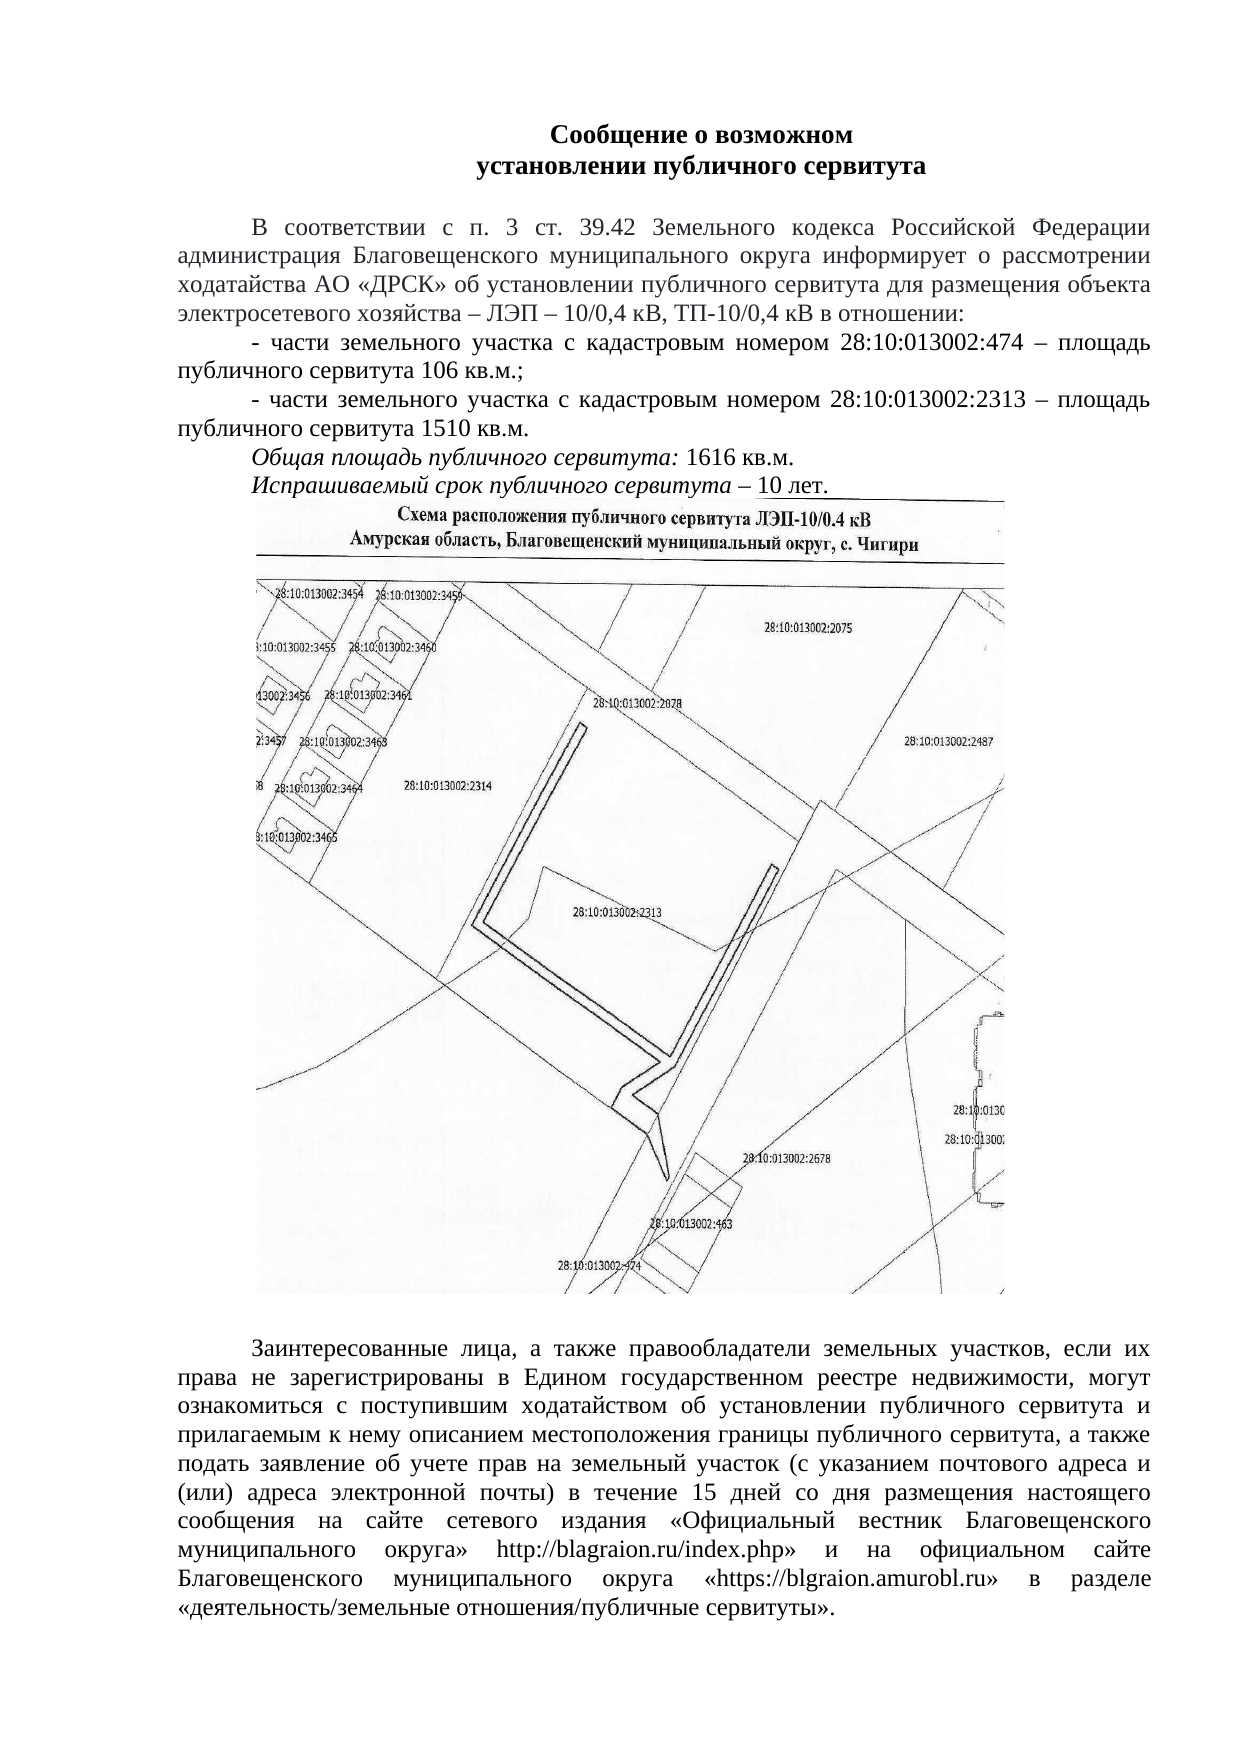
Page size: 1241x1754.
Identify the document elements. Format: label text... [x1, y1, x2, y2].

text В соответствии с п. 3 ст. 39.42 Земельного кодекса Российской Федерации администрация Благовещенского муниципального округа информирует о рассмотрении ходатайства АО «ДРСК» об установлении публичного сервитута для размещения объекта электросетевого хозяйства – ЛЭП – 10/0,4 кВ, ТП-10/0,4 кВ в отношении: [177, 212, 1152, 327]
text - части земельного участка с кадастровым номером 28:10:013002:474 – площадь публичного сервитута 106 кв.м.; [177, 327, 1152, 384]
text Испрашиваемый срок публичного сервитута – 10 лет. [177, 470, 1152, 499]
text Общая площадь публичного сервитута: 1616 кв.м. [177, 442, 1152, 470]
picture [256, 498, 1005, 1294]
text - части земельного участка с кадастровым номером 28:10:013002:2313 – площадь публичного сервитута 1510 кв.м. [177, 384, 1152, 442]
text Сообщение о возможном [177, 118, 1152, 149]
text установлении публичного сервитута [177, 149, 1152, 180]
text Заинтересованные лица, а также правообладатели земельных участков, если их права не зарегистрированы в Едином государственном реестре недвижимости, могут ознакомиться с поступившим ходатайством об установлении публичного сервитута и прилагаемым к нему описанием местоположения границы публичного сервитута, а также подать заявление об учете прав на земельный участок (с указанием почтового адреса и (или) адреса электронной почты) в течение 15 дней со дня размещения настоящего сообщения на сайте сетевого издания «Официальный вестник Благовещенского муниципального округа» http://blagraion.ru/index.php» и на официальном сайте Благовещенского муниципального округа «https://blgraion.amurobl.ru» в разделе «деятельность/земельные отношения/публичные сервитуты». [177, 1333, 1152, 1620]
